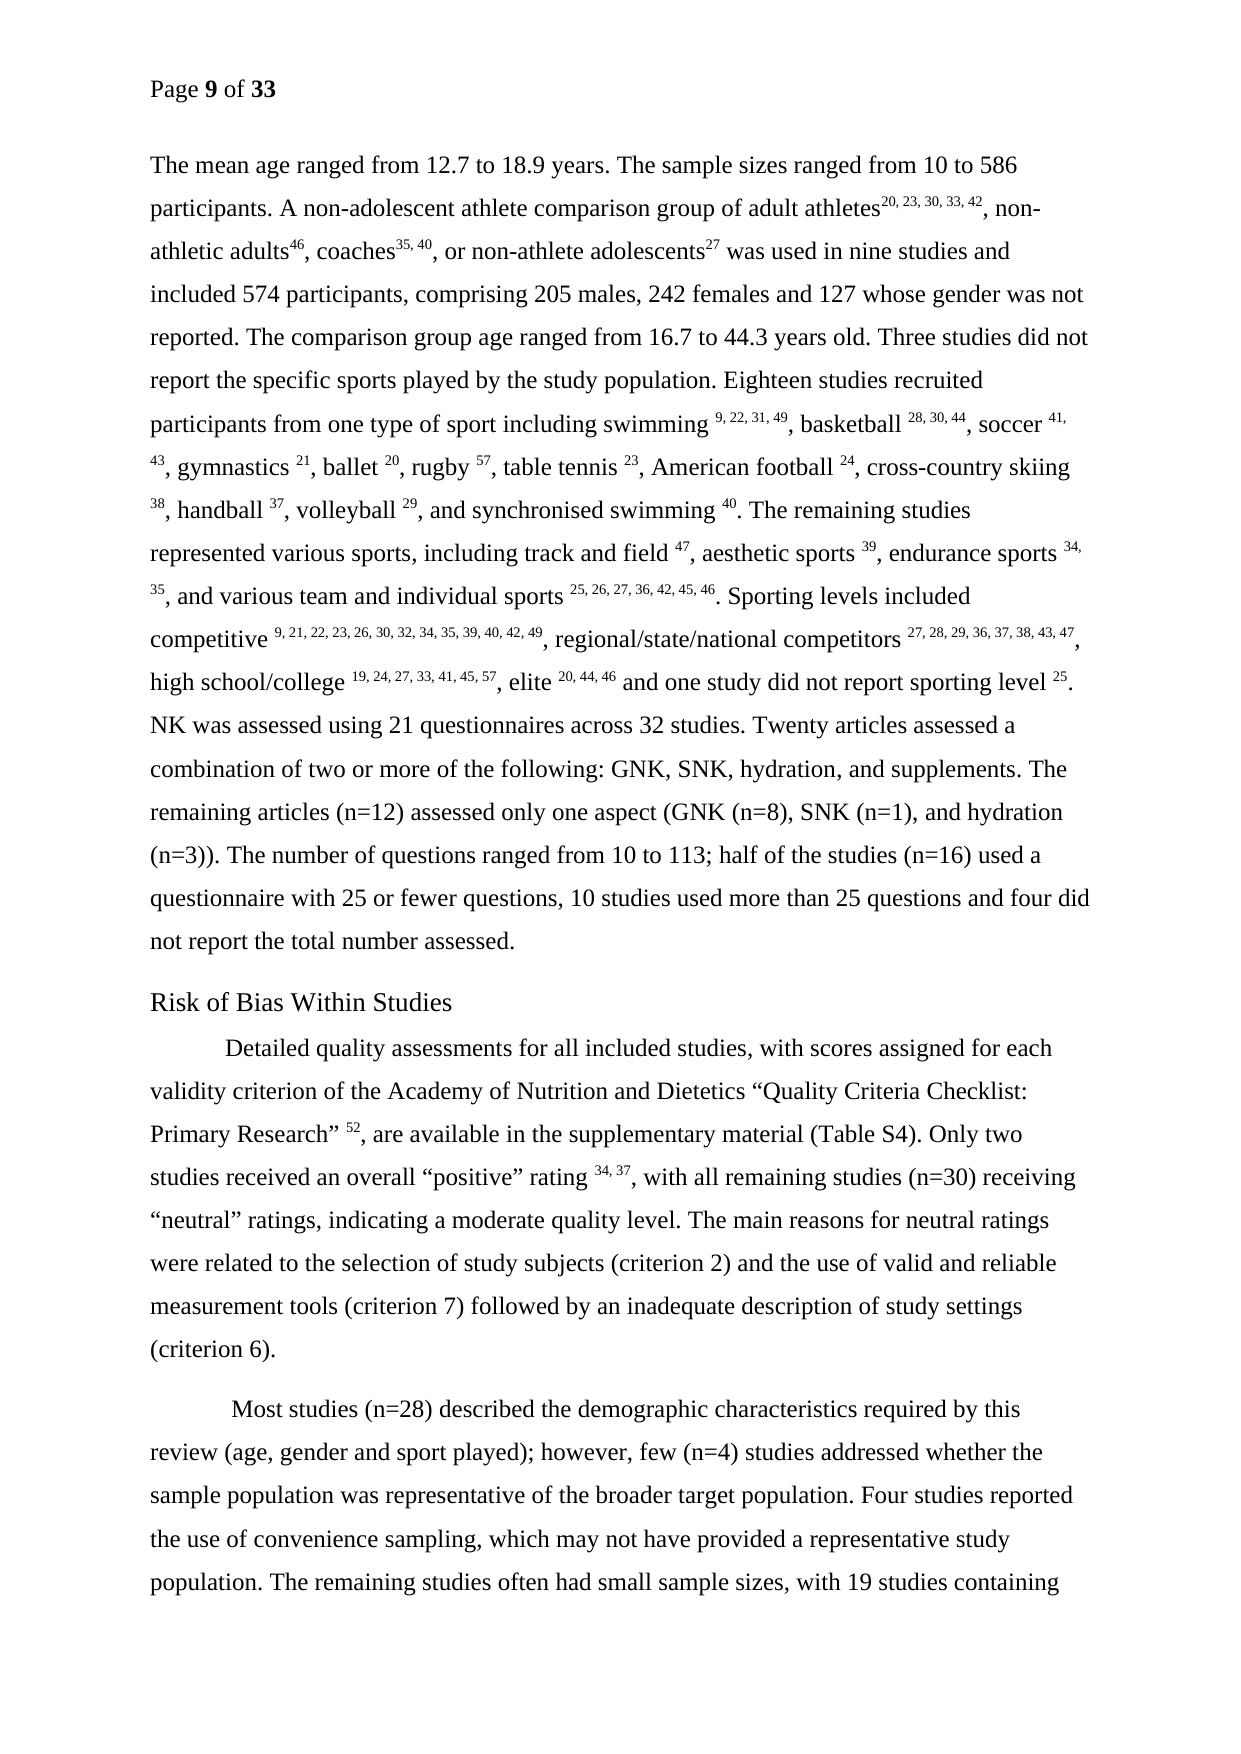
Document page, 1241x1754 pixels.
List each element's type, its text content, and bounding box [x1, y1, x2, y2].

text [150, 1394, 1090, 1596]
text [150, 150, 1090, 955]
text Detailed quality assessments for all included studies, with scores assigned for each validity criterion of the Academy of Nutrition and Dietetics “Quality Criteria Checklist: Primary Research” 52, are available in the supplementary material (Table S4). Only two studies received an overall “positive” rating 34, 37, with all remaining studies (n=30) receiving “neutral” ratings, indicating a moderate quality level. The main reasons for neutral ratings were related to the selection of study subjects (criterion 2) and the use of valid and reliable measurement tools (criterion 7) followed by an inadequate description of study settings (criterion 6). [150, 1033, 1090, 1363]
subtitle Risk of Bias Within Studies [150, 986, 1090, 1017]
